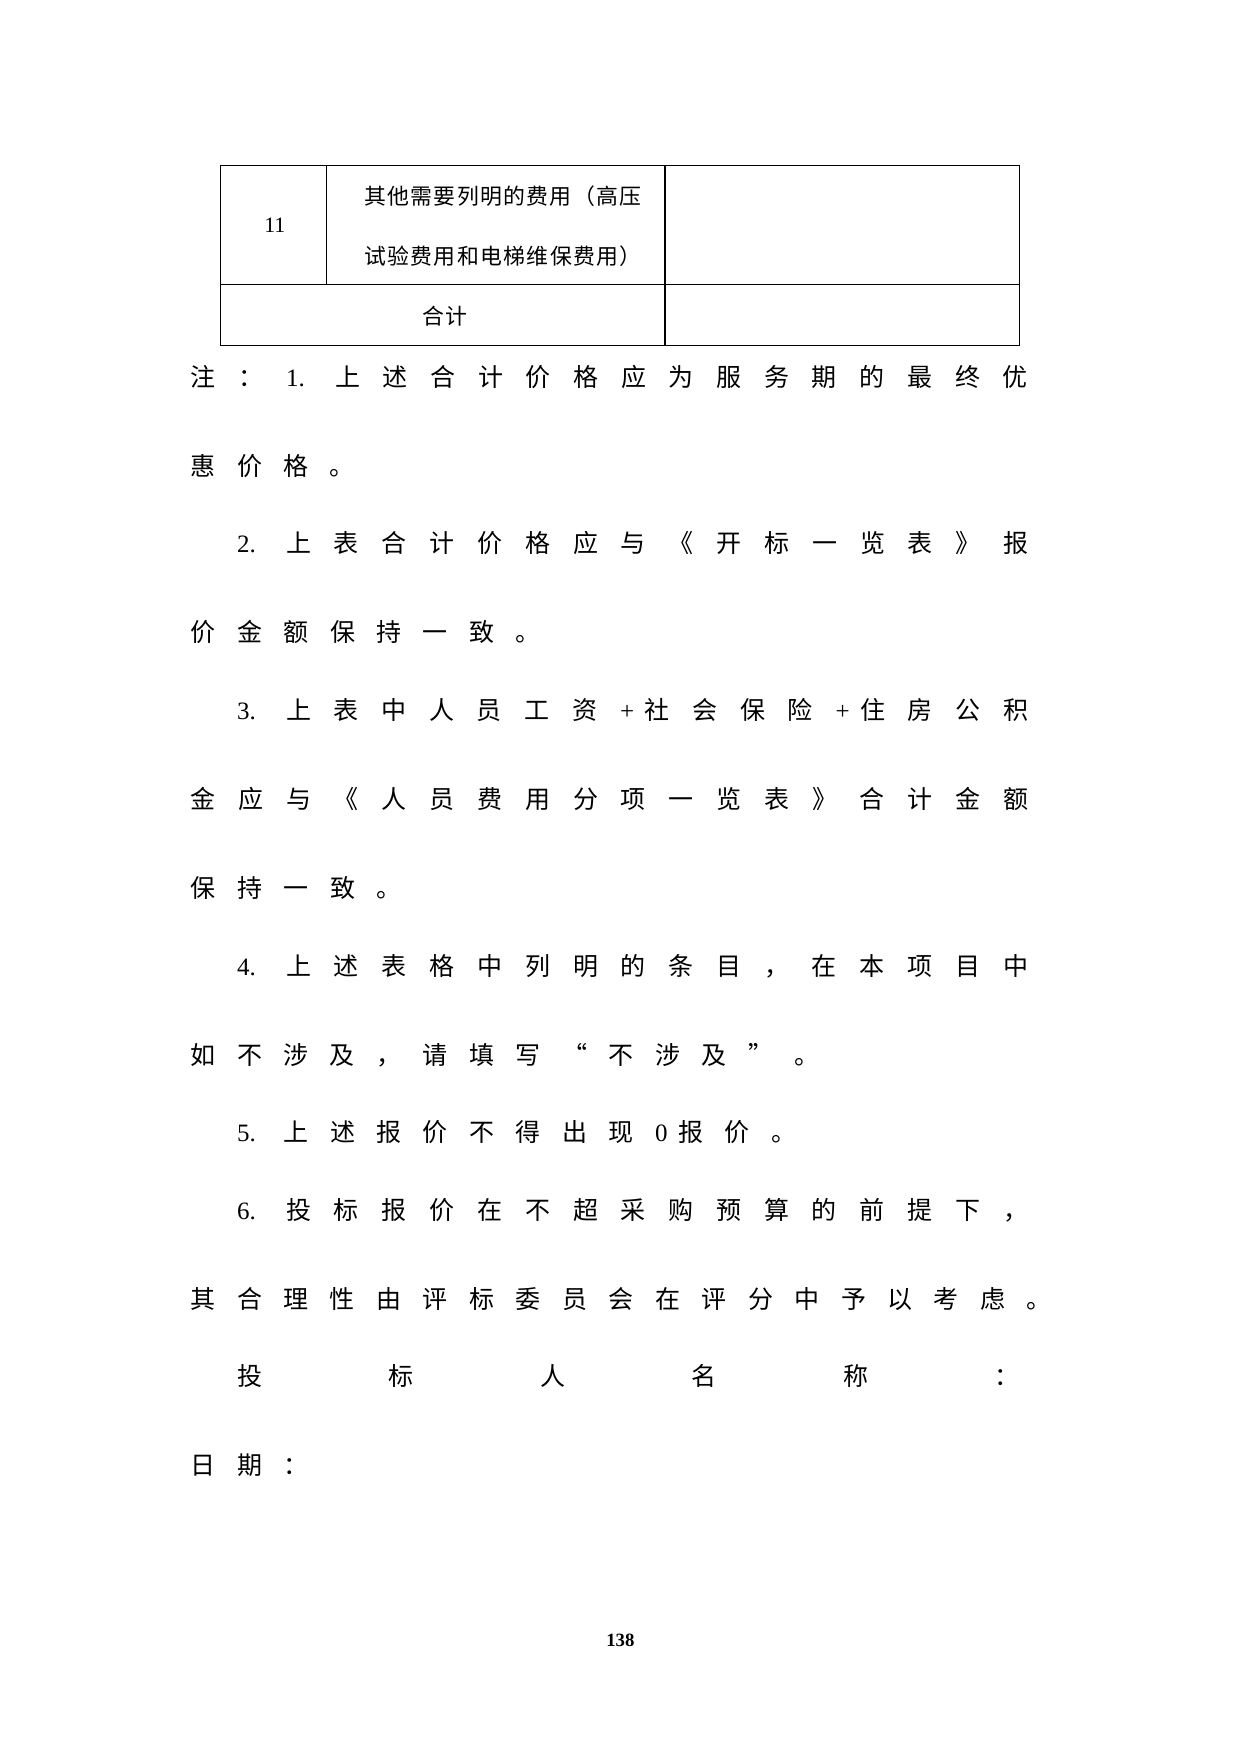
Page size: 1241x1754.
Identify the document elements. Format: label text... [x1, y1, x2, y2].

text 5. 上述报价不得出现0报价。 [190, 1101, 1050, 1160]
table_cell 其他需要列明的费用（高压试验费用和电梯维保费用） [327, 166, 664, 284]
text 注：1. 上述合计价格应为服务期的最终优惠价格。 [190, 346, 1050, 494]
text 2. 上表合计价格应与《开标一览表》报价金额保持一致。 [190, 512, 1050, 661]
text 3. 上表中人员工资+社会保险+住房公积金应与《人员费用分项一览表》合计金额保持一致。 [190, 679, 1050, 916]
table_cell 合计 [221, 285, 664, 345]
text 投标人名称： 日期： [190, 1345, 1041, 1493]
text 6. 投标报价在不超采购预算的前提下，其合理性由评标委员会在评分中予以考虑。 [190, 1178, 1050, 1327]
text 4. 上述表格中列明的条目，在本项目中如不涉及，请填写“不涉及”。 [190, 934, 1050, 1083]
table_cell [666, 166, 1019, 284]
table_cell [666, 285, 1019, 345]
table_cell 11 [221, 166, 326, 284]
